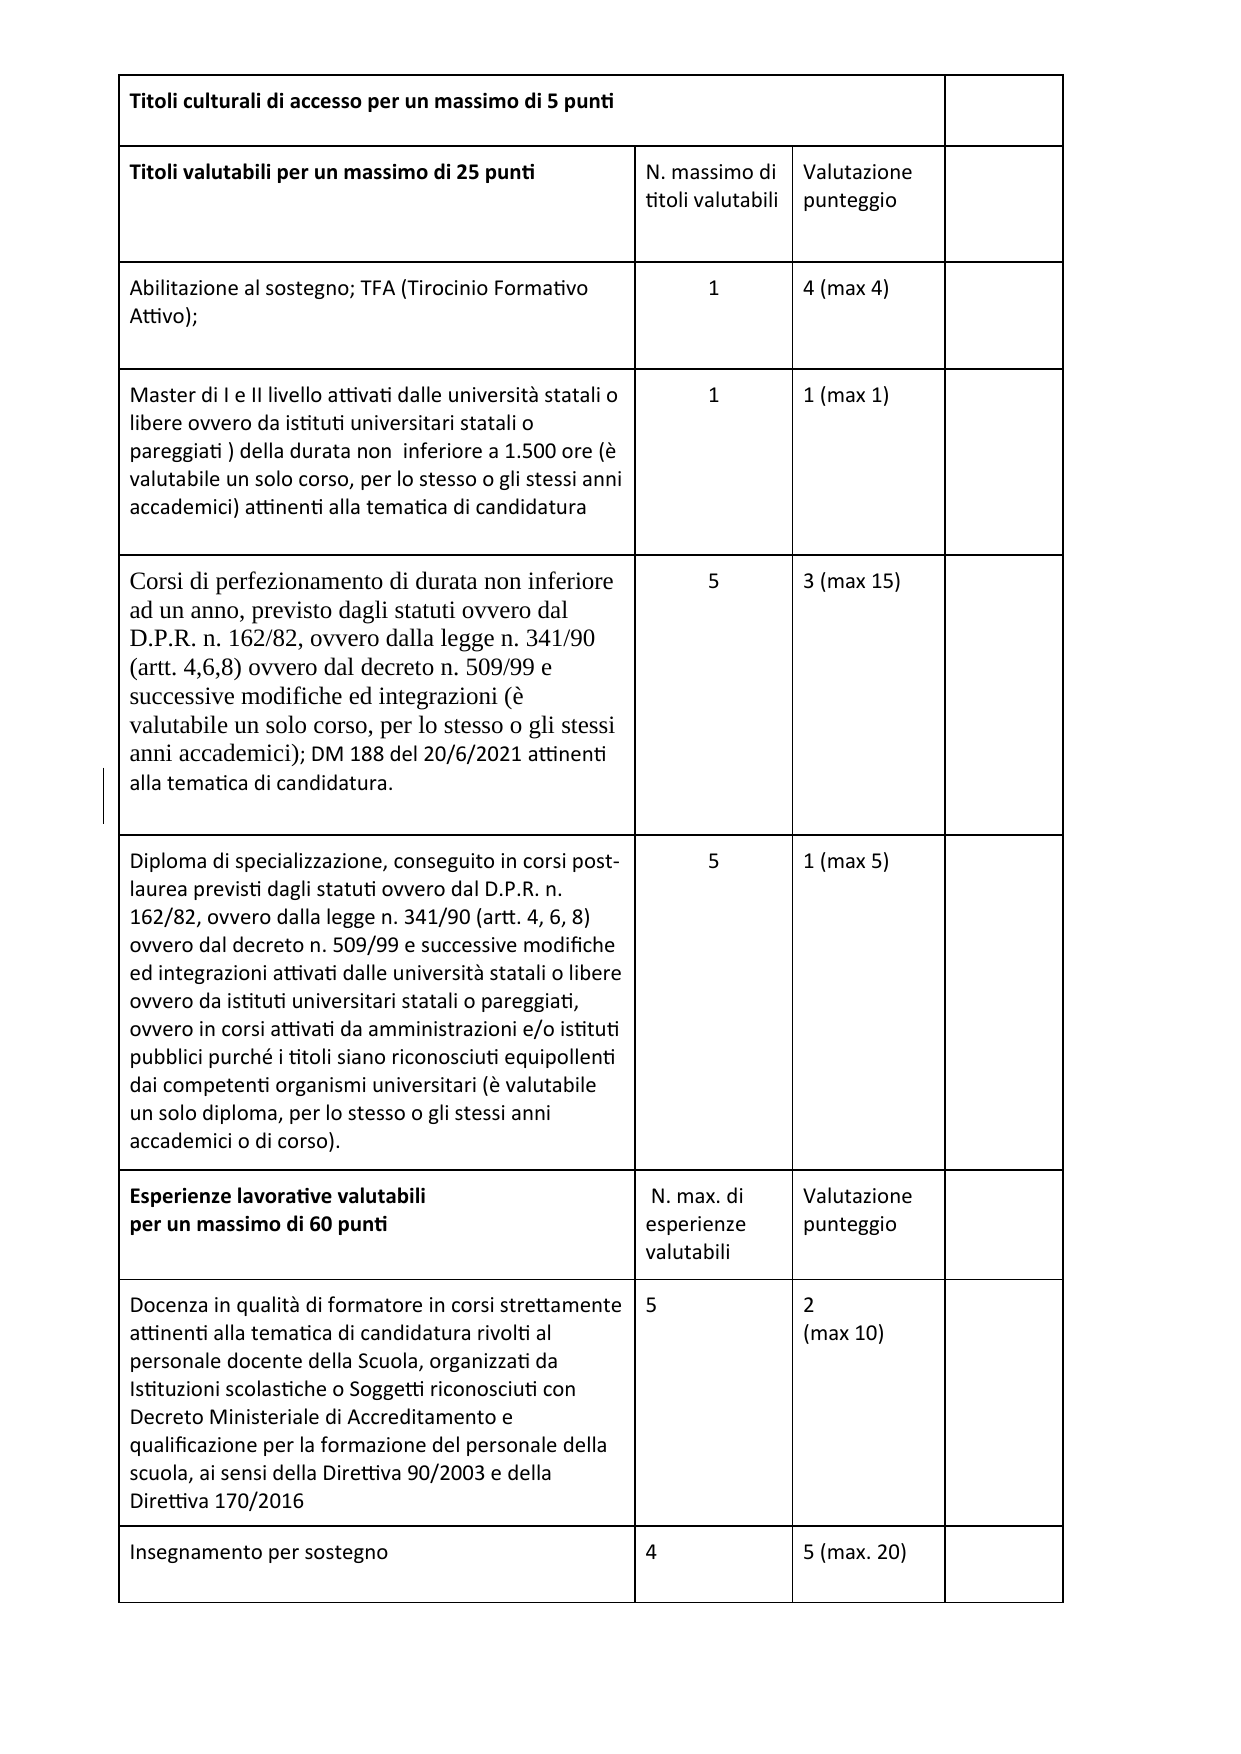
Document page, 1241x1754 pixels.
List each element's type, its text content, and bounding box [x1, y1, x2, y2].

table_cell [946, 556, 1062, 834]
table_cell Valutazione punteggio [793, 147, 944, 261]
table_cell 5 (max. 20) [793, 1527, 944, 1602]
table_cell [120, 556, 634, 834]
table_cell 1 [636, 370, 792, 554]
table_cell Diploma di specializzazione, conseguito in corsi post-laurea previsti dagli statuti ovvero dal D.P.R. n. 162/82, ovvero dalla legge n. 341/90 (artt. 4, 6, 8) ovvero dal decreto n. 509/99 e successive modifiche ed integrazioni attivati dalle università statali o libere ovvero da istituti universitari statali o pareggiati, ovvero in corsi attivati da amministrazioni e/o istituti pubblici purché i titoli siano riconosciuti equipollenti dai competenti organismi universitari (è valutabile un solo diploma, per lo stesso o gli stessi anni accademici o di corso). [120, 836, 634, 1169]
table_cell 2 (max 10) [793, 1280, 944, 1525]
table_cell 1 (max 1) [793, 370, 944, 554]
table_cell 1 (max 5) [793, 836, 944, 1169]
table_cell [946, 836, 1062, 1169]
table_cell [946, 263, 1062, 368]
table_header Titoli culturali di accesso per un massimo di 5 punti [120, 76, 944, 145]
table_cell 4 [636, 1527, 792, 1602]
table_cell 5 [636, 1280, 792, 1525]
table_cell 5 [636, 836, 792, 1169]
table_cell 4 (max 4) [793, 263, 944, 368]
table_cell [946, 1527, 1062, 1602]
table_cell Master di I e II livello attivati dalle università statali o libere ovvero da istituti universitari statali o pareggiati ) della durata non inferiore a 1.500 ore (è valutabile un solo corso, per lo stesso o gli stessi anni accademici) attinenti alla tematica di candidatura [120, 370, 634, 554]
table_cell Docenza in qualità di formatore in corsi strettamente attinenti alla tematica di candidatura rivolti al personale docente della Scuola, organizzati da Istituzioni scolastiche o Soggetti riconosciuti con Decreto Ministeriale di Accreditamento e qualificazione per la formazione del personale della scuola, ai sensi della Direttiva 90/2003 e della Direttiva 170/2016 [120, 1280, 634, 1525]
table_cell 1 [636, 263, 792, 368]
table_cell 3 (max 15) [793, 556, 944, 834]
table_cell Valutazione punteggio [793, 1171, 944, 1278]
table_cell [946, 1280, 1062, 1525]
table_cell [946, 147, 1062, 261]
table_cell [946, 370, 1062, 554]
table_cell [946, 1171, 1062, 1278]
table_cell Insegnamento per sostegno [120, 1527, 634, 1602]
table_cell N. max. di esperienze valutabili [636, 1171, 792, 1278]
table_cell Abilitazione al sostegno; TFA (Tirocinio Formativo Attivo); [120, 263, 634, 368]
table_cell Titoli valutabili per un massimo di 25 punti [120, 147, 634, 261]
table_header [946, 76, 1062, 145]
table_cell 5 [636, 556, 792, 834]
table_cell Esperienze lavorative valutabili per un massimo di 60 punti [120, 1171, 634, 1278]
table_cell N. massimo di titoli valutabili [636, 147, 792, 261]
